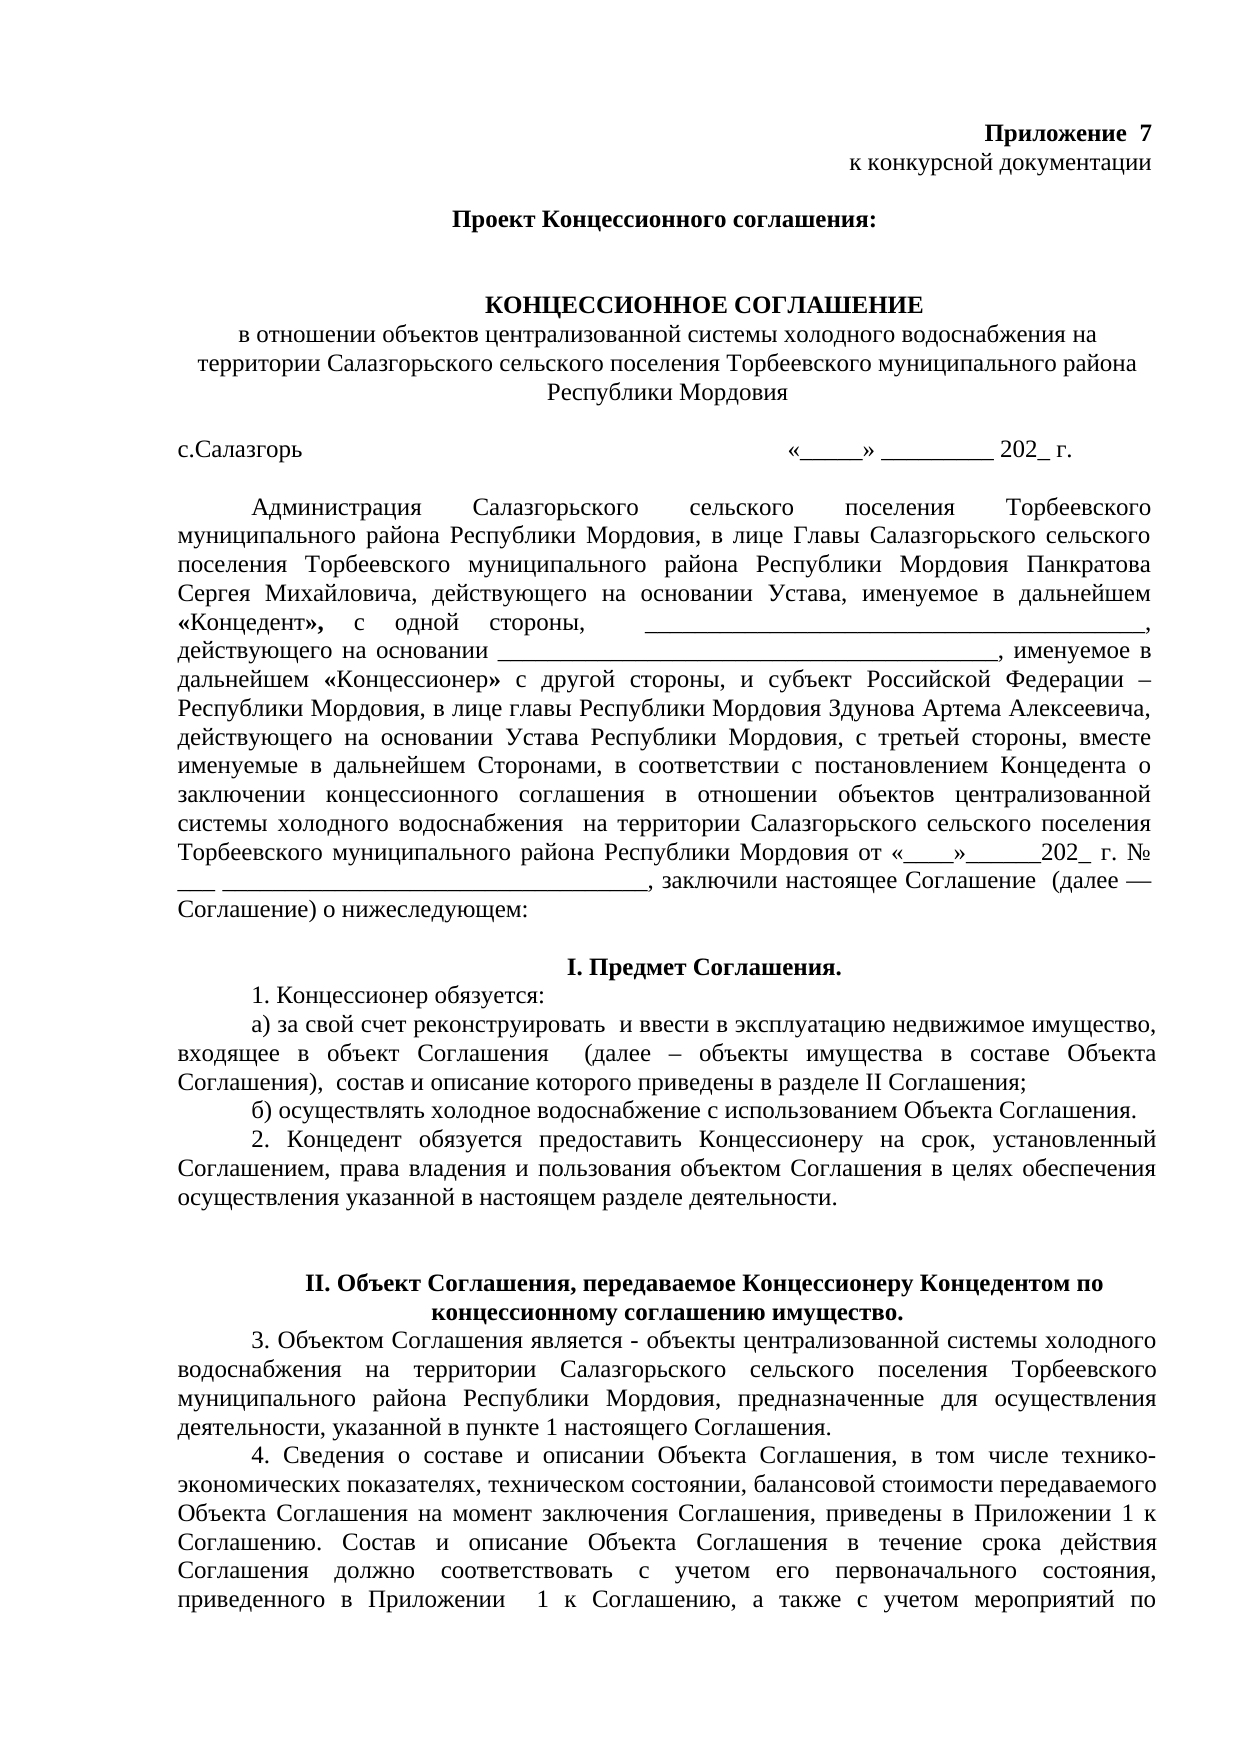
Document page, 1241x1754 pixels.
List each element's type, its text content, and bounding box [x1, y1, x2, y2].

text 3. Объектом Соглашения является - объекты централизованной системы холодного водоснабжения на территории Салазгорьского сельского поселения Торбеевского муниципального района Республики Мордовия, предназначенные для осуществления деятельности, указанной в пункте 1 настоящего Соглашения. [177, 1326, 1157, 1441]
text КОНЦЕССИОННОЕ СОГЛАШЕНИЕ [177, 291, 1157, 319]
text в отношении объектов централизованной системы холодного водоснабжения на территории Салазгорьского сельского поселения Торбеевского муниципального района Республики Мордовия [196, 319, 1139, 406]
text 2. Концедент обязуется предоставить Концессионеру на срок, установленный Соглашением, права владения и пользования объектом Соглашения в целях обеспечения осуществления указанной в настоящем разделе деятельности. [177, 1124, 1157, 1211]
text Проект Концессионного соглашения: [177, 204, 1152, 233]
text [177, 1441, 1157, 1613]
text II. Объект Соглашения, передаваемое Концессионеру Концедентом по концессионному соглашению имущество. [177, 1268, 1157, 1326]
text к конкурсной документации [177, 147, 1152, 176]
text с.Салазгорь «_____» _________ 202_ г. [177, 434, 1152, 463]
text 1. Концессионер обязуется: [177, 981, 1157, 1009]
text Приложение 7 [177, 118, 1152, 147]
text б) осуществлять холодное водоснабжение с использованием Объекта Соглашения. [177, 1096, 1157, 1124]
text а) за свой счет реконструировать и ввести в эксплуатацию недвижимое имущество, входящее в объект Соглашения (далее – объекты имущества в составе Объекта Соглашения), состав и описание которого приведены в разделе II Соглашения; [177, 1009, 1157, 1096]
text Администрация Салазгорьского сельского поселения Торбеевского муниципального района Республики Мордовия, в лице Главы Салазгорьского сельского поселения Торбеевского муниципального района Республики Мордовия Панкратова Сергея Михайловича, действующего на основании Устава, именуемое в дальнейшем «Концедент», с одной стороны, ________________________________________, действующего на основании ________________________________________, именуемое в дальнейшем «Концессионер» с другой стороны, и субъект Российской Федерации – Республики Мордовия, в лице главы Республики Мордовия Здунова Артема Алексеевича, действующего на основании Устава Республики Мордовия, с третьей стороны, вместе именуемые в дальнейшем Сторонами, в соответствии с постановлением Концедента о заключении концессионного соглашения в отношении объектов централизованной системы холодного водоснабжения на территории Салазгорьского сельского поселения Торбеевского муниципального района Республики Мордовия от «____»______202_ г. № ___ __________________________________, заключили настоящее Соглашение (далее — Соглашение) о нижеследующем: [177, 492, 1152, 923]
text I. Предмет Соглашения. [177, 952, 1157, 981]
